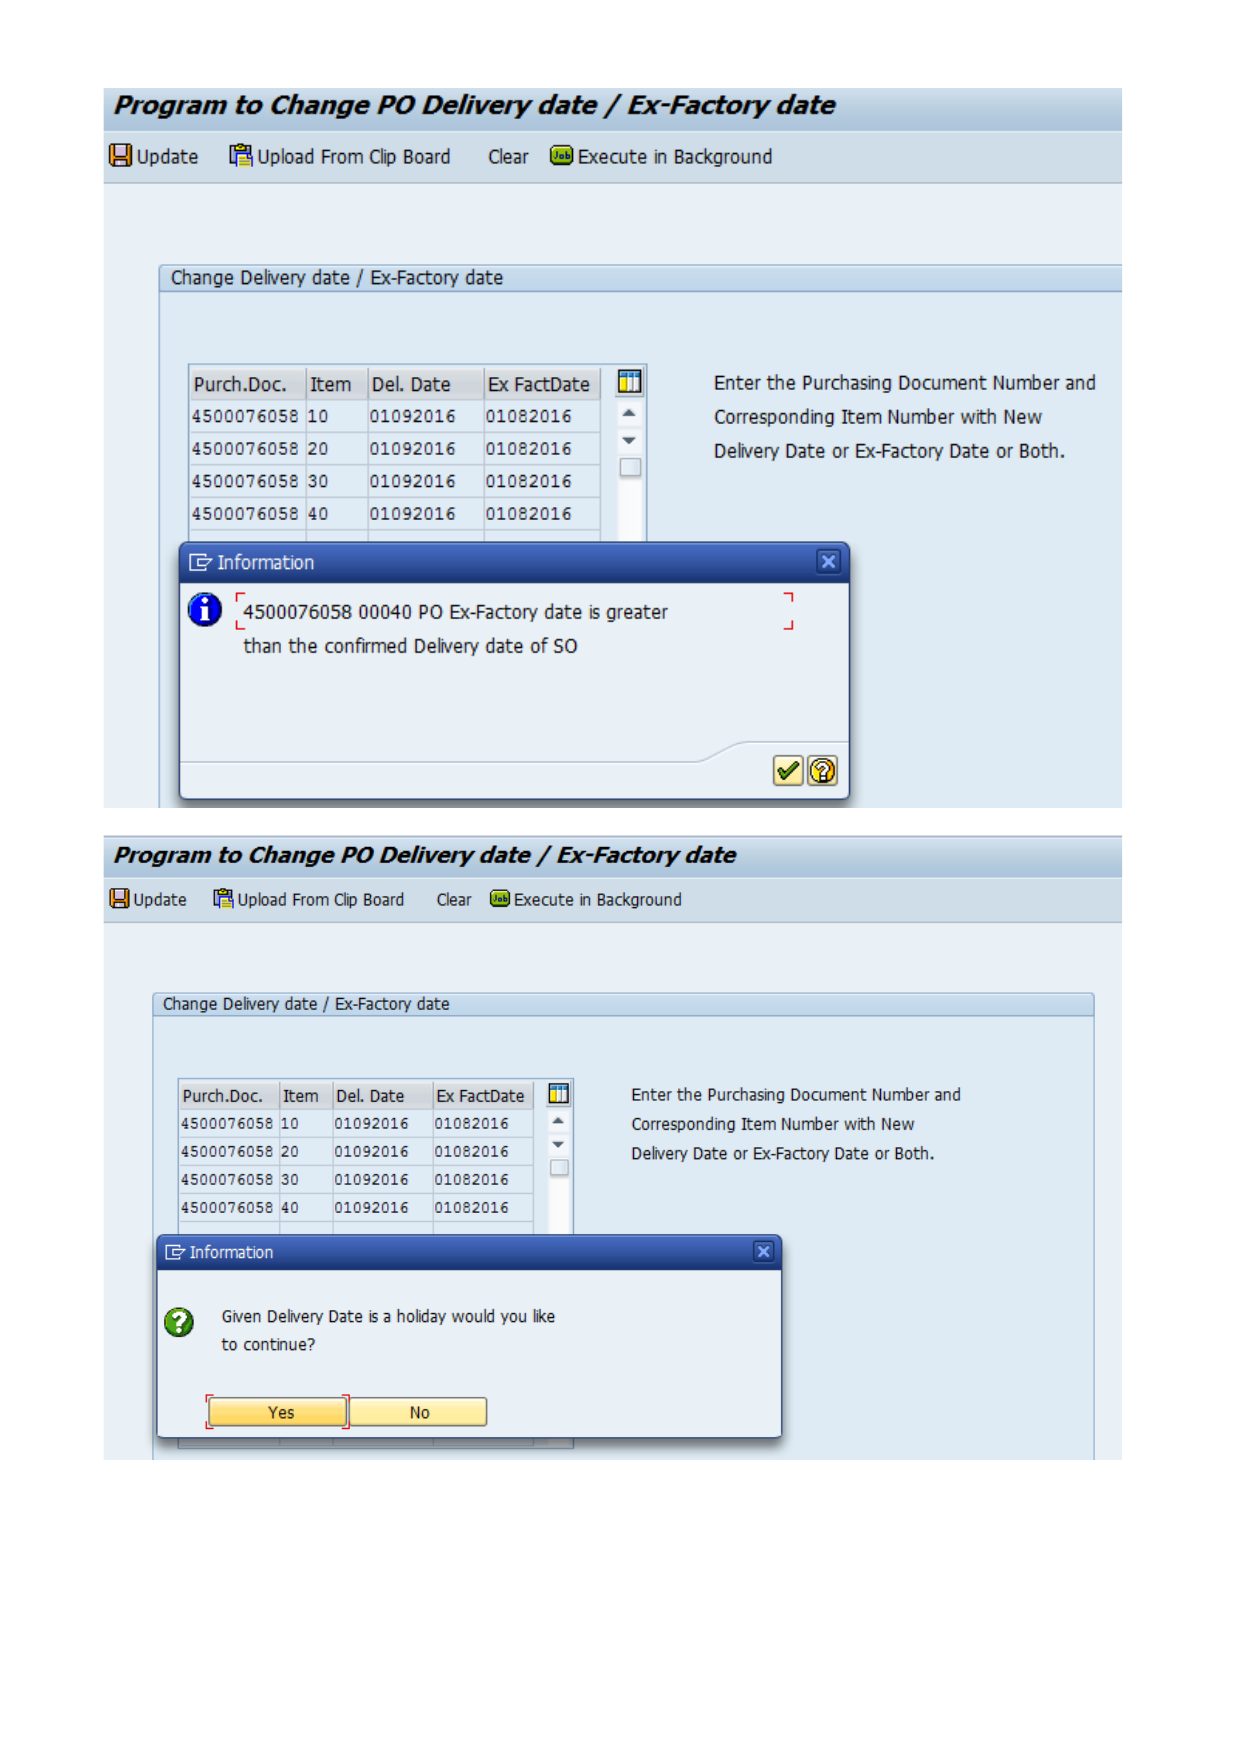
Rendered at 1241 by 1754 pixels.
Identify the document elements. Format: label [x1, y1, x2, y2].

picture [103, 88, 1123, 808]
picture [103, 835, 1123, 1460]
